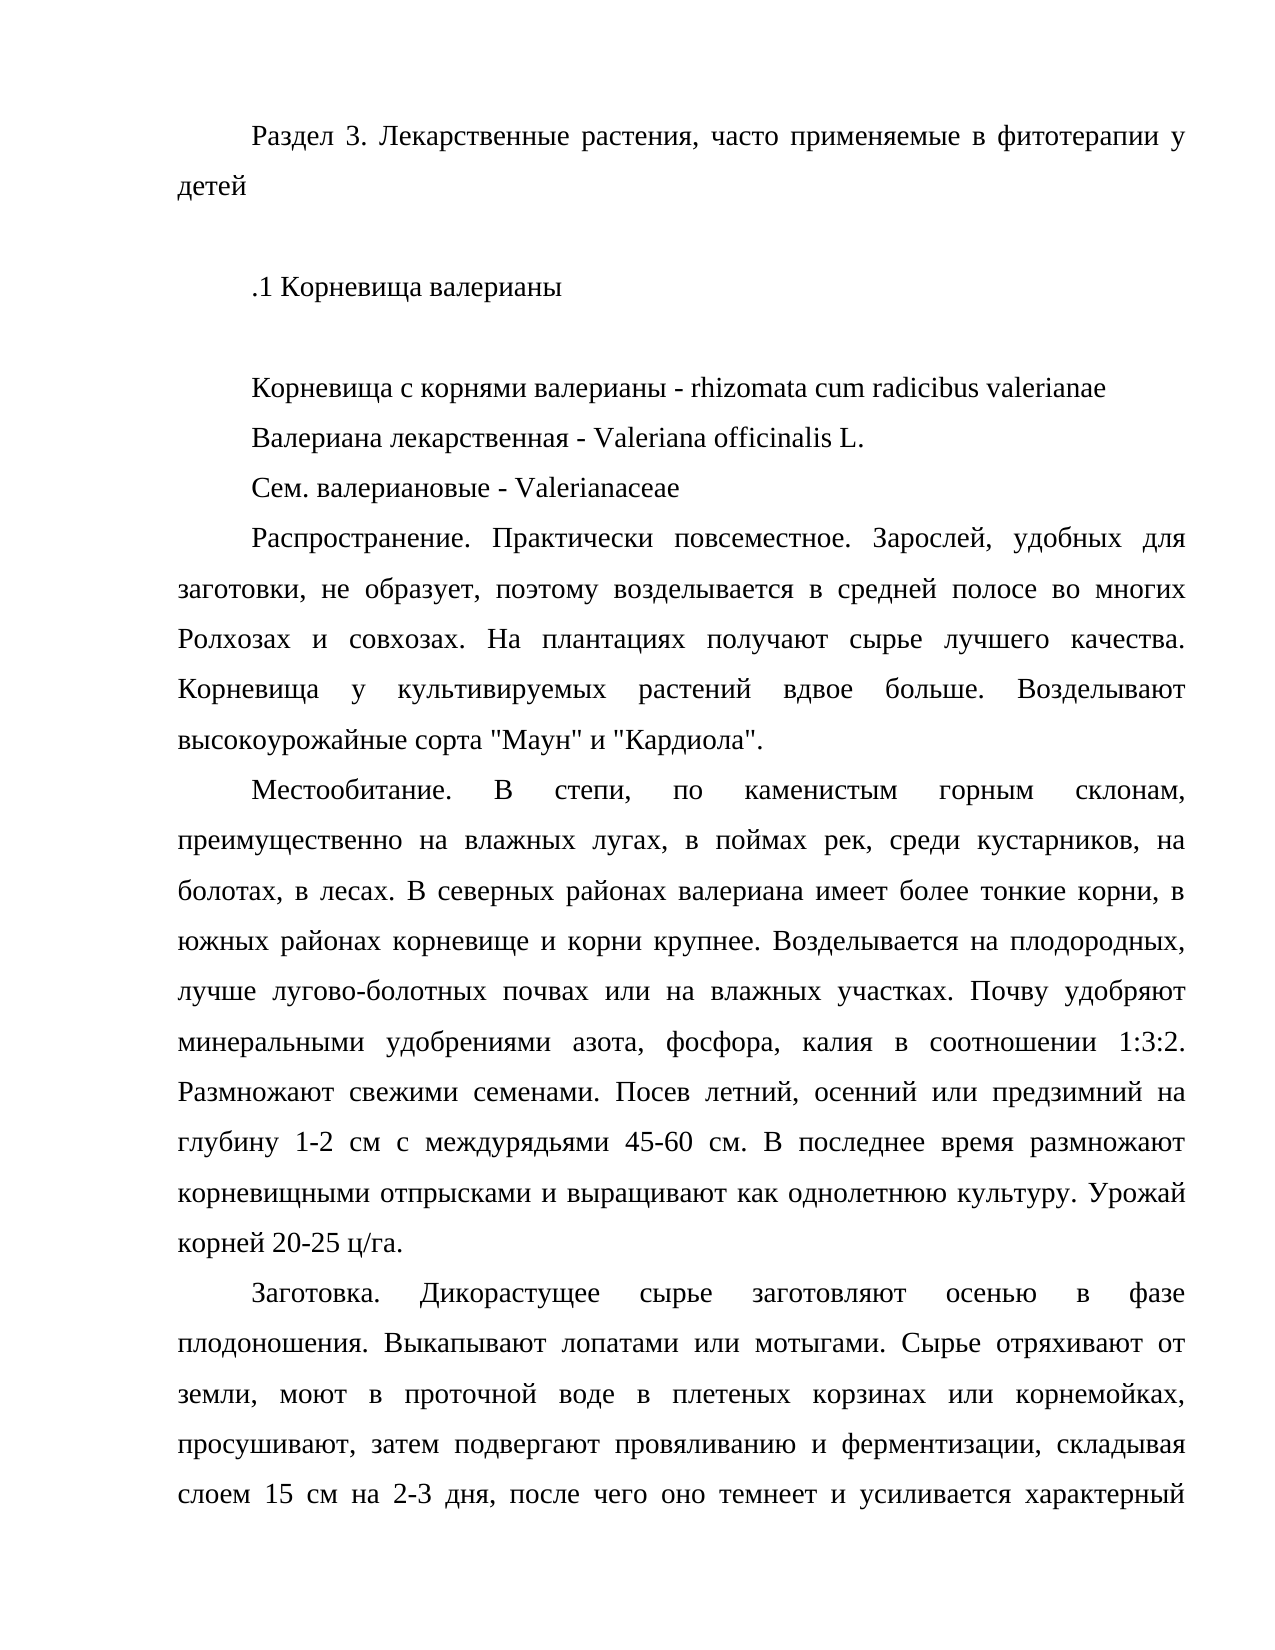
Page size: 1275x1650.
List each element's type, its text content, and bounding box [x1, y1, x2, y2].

text .1 Корневища валерианы [177, 269, 1186, 303]
text Валериана лекарственная - Valeriana officinalis L. [177, 420, 1186, 453]
text Распространение. Практически повсеместное. Зарослей, удобных для заготовки, не образует, поэтому возделывается в средней полосе во многих Ролхозах и совхозах. На плантациях получают сырье лучшего качества. Корневища у культивируемых растений вдвое больше. Возделывают высокоурожайные сорта "Маун" и "Кардиола". [177, 521, 1186, 755]
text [177, 1275, 1186, 1510]
text Сем. валериановые - Valerianaceae [177, 470, 1186, 504]
text Раздел 3. Лекарственные растения, часто применяемые в фитотерапии у детей [177, 118, 1186, 202]
text Местообитание. В степи, по каменистым горным склонам, преимущественно на влажных лугах, в поймах рек, среди кустарников, на болотах, в лесах. В северных районах валериана имеет более тонкие корни, в южных районах корневище и корни крупнее. Возделывается на плодородных, лучше лугово-болотных почвах или на влажных участках. Почву удобряют минеральными удобрениями азота, фосфора, калия в соотношении 1:3:2. Размножают свежими семенами. Посев летний, осенний или предзимний на глубину 1-2 см с междурядьями 45-60 см. В последнее время размножают корневищными отпрысками и выращивают как однолетнюю культуру. Урожай корней 20-25 ц/га. [177, 772, 1186, 1258]
text Корневища с корнями валерианы - rhizomata cum radicibus valerianae [177, 370, 1186, 403]
